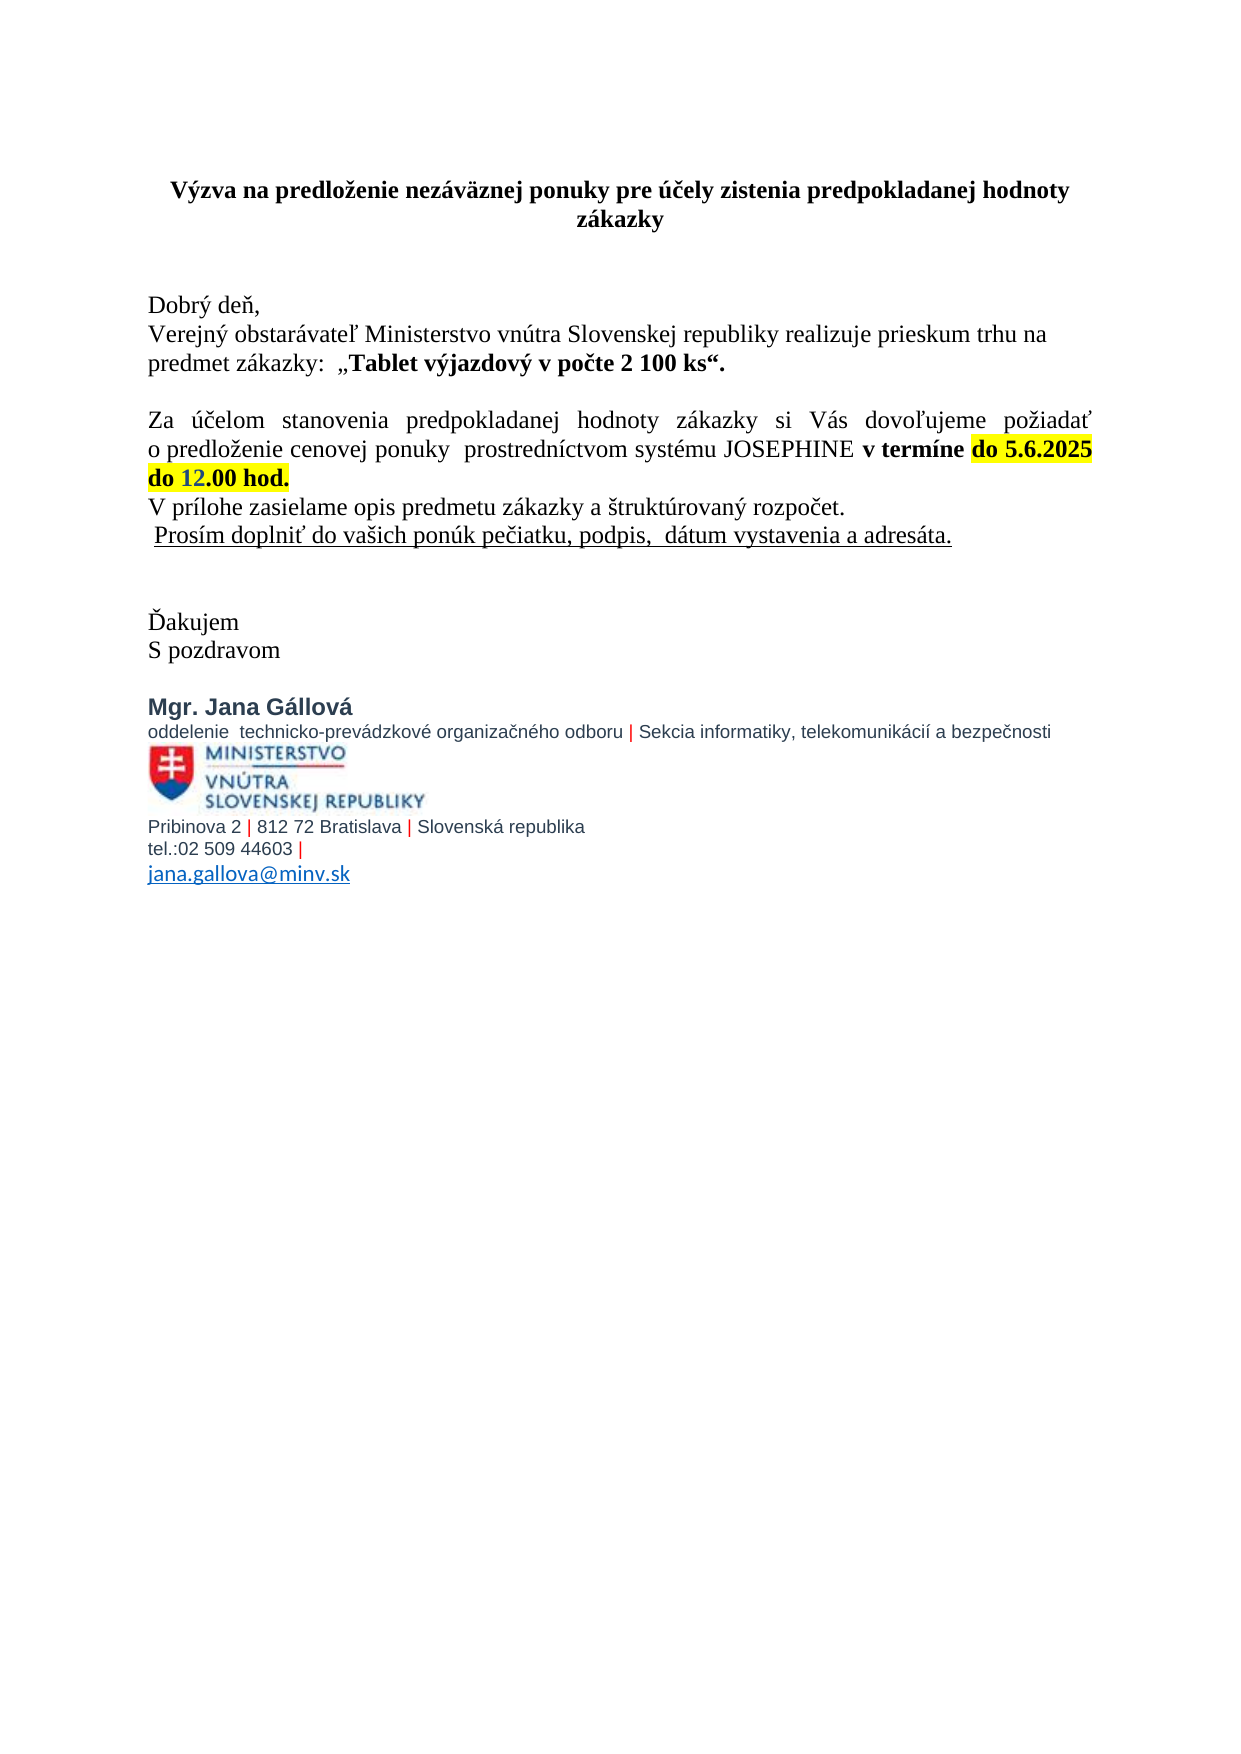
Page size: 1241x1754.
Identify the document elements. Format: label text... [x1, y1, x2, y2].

text Mgr. Jana Gállová [148, 693, 1093, 721]
text Pribinova 2 | 812 72 Bratislava | Slovenská republika [148, 816, 1093, 837]
text oddelenie technicko-prevádzkové organizačného odboru | Sekcia informatiky, telekomunikácií a bezpečnosti [148, 721, 1093, 742]
text Ďakujem [148, 607, 1093, 636]
text Prosím doplniť do vašich ponúk pečiatku, podpis, dátum vystavenia a adresáta. [148, 521, 1093, 549]
text Verejný obstarávateľ Ministerstvo vnútra Slovenskej republiky realizuje prieskum trhu na predmet zákazky: „Tablet výjazdový v počte 2 100 ks“. [148, 319, 1093, 377]
text tel.:02 509 44603 | [148, 837, 1093, 859]
text Výzva na predloženie nezáväznej ponuky pre účely zistenia predpokladanej hodnoty zákazky [148, 176, 1093, 233]
picture [147, 742, 429, 816]
text S pozdravom [148, 636, 1093, 664]
text jana.gallova@minv.sk [148, 859, 1093, 887]
text Za účelom stanovenia predpokladanej hodnoty zákazky si Vás dovoľujeme požiadať o predloženie cenovej ponuky prostredníctvom systému JOSEPHINE v termíne do 5.6.2025 do 12.00 hod. [148, 406, 1093, 492]
text Dobrý deň, [148, 291, 1093, 319]
text V prílohe zasielame opis predmetu zákazky a štruktúrovaný rozpočet. [148, 492, 1093, 521]
